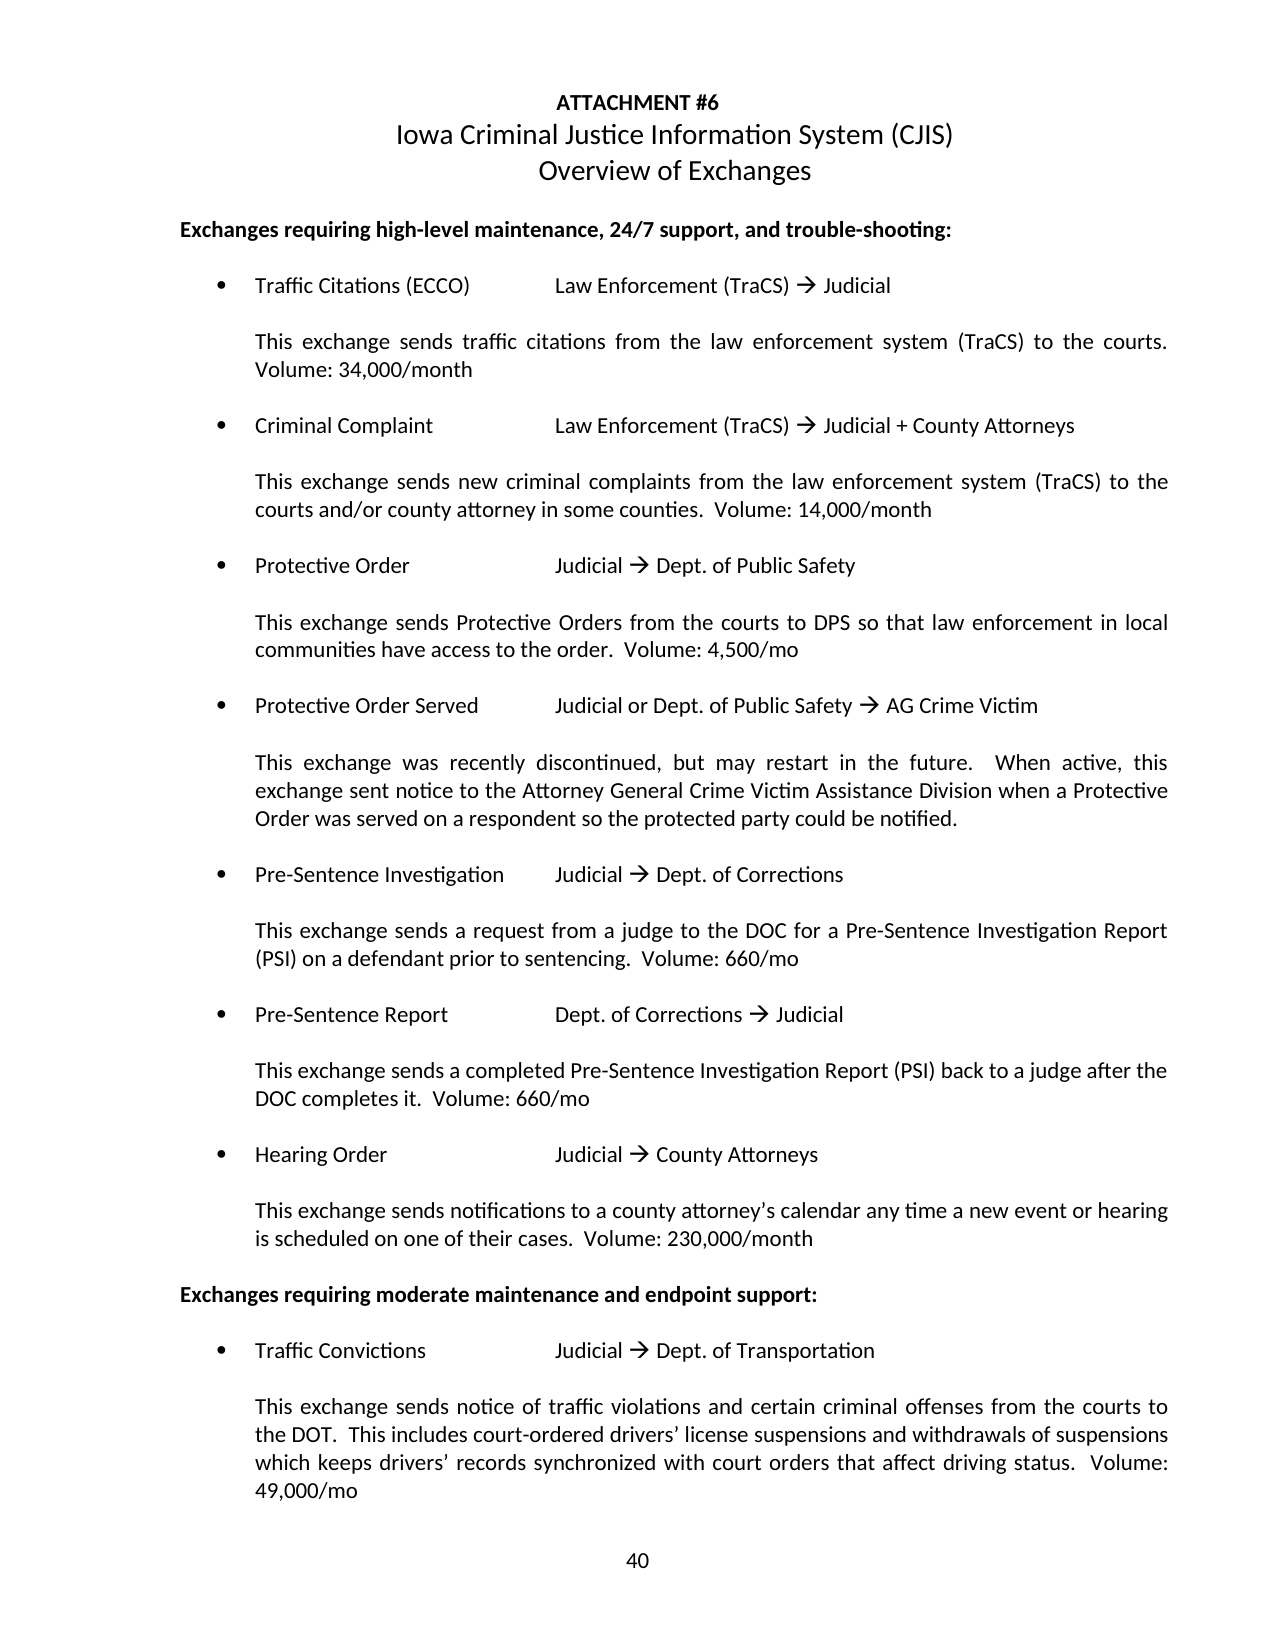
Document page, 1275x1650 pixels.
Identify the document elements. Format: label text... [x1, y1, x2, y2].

list Criminal Complaint Law Enforcement (TraCS) Judicial + County Attorneys [217, 411, 1170, 439]
list Hearing Order Judicial County Attorneys [217, 1140, 1170, 1168]
text This exchange sends a request from a judge to the DOC for a Pre-Sentence Investigation Report (PSI) on a defendant prior to sentencing. Volume: 660/mo [255, 916, 1170, 972]
list Traffic Citations (ECCO) Law Enforcement (TraCS) Judicial [217, 271, 1170, 299]
text This exchange sends notice of traffic violations and certain criminal offenses from the courts to the DOT. This includes court-ordered drivers’ license suspensions and withdrawals of suspensions which keeps drivers’ records synchronized with court orders that affect driving status. Volume: 49,000/mo [255, 1392, 1170, 1504]
text Exchanges requiring moderate maintenance and endpoint support: [180, 1280, 1170, 1308]
text This exchange sends a completed Pre-Sentence Investigation Report (PSI) back to a judge after the DOC completes it. Volume: 660/mo [255, 1056, 1170, 1112]
list Protective Order Judicial Dept. of Public Safety [217, 552, 1170, 579]
list Traffic Convictions Judicial Dept. of Transportation [217, 1336, 1170, 1364]
list Pre-Sentence Investigation Judicial Dept. of Corrections [217, 860, 1170, 888]
text Exchanges requiring high-level maintenance, 24/7 support, and trouble-shooting: [180, 215, 1170, 243]
list Protective Order Served Judicial or Dept. of Public Safety AG Crime Victim [217, 692, 1170, 720]
text Attachment #6 [105, 88, 1170, 116]
text This exchange sends notifications to a county attorney’s calendar any time a new event or hearing is scheduled on one of their cases. Volume: 230,000/month [255, 1196, 1170, 1252]
text This exchange sends Protective Orders from the courts to DPS so that law enforcement in local communities have access to the order. Volume: 4,500/mo [255, 608, 1170, 664]
text This exchange sends new criminal complaints from the law enforcement system (TraCS) to the courts and/or county attorney in some counties. Volume: 14,000/month [255, 467, 1170, 523]
text Overview of Exchanges [180, 152, 1170, 187]
text Iowa Criminal Justice Information System (CJIS) [180, 116, 1170, 152]
list Pre-Sentence Report Dept. of Corrections Judicial [217, 1000, 1170, 1028]
text This exchange was recently discontinued, but may restart in the future. When active, this exchange sent notice to the Attorney General Crime Victim Assistance Division when a Protective Order was served on a respondent so the protected party could be notified. [255, 748, 1170, 832]
text This exchange sends traffic citations from the law enforcement system (TraCS) to the courts. Volume: 34,000/month [255, 327, 1170, 383]
